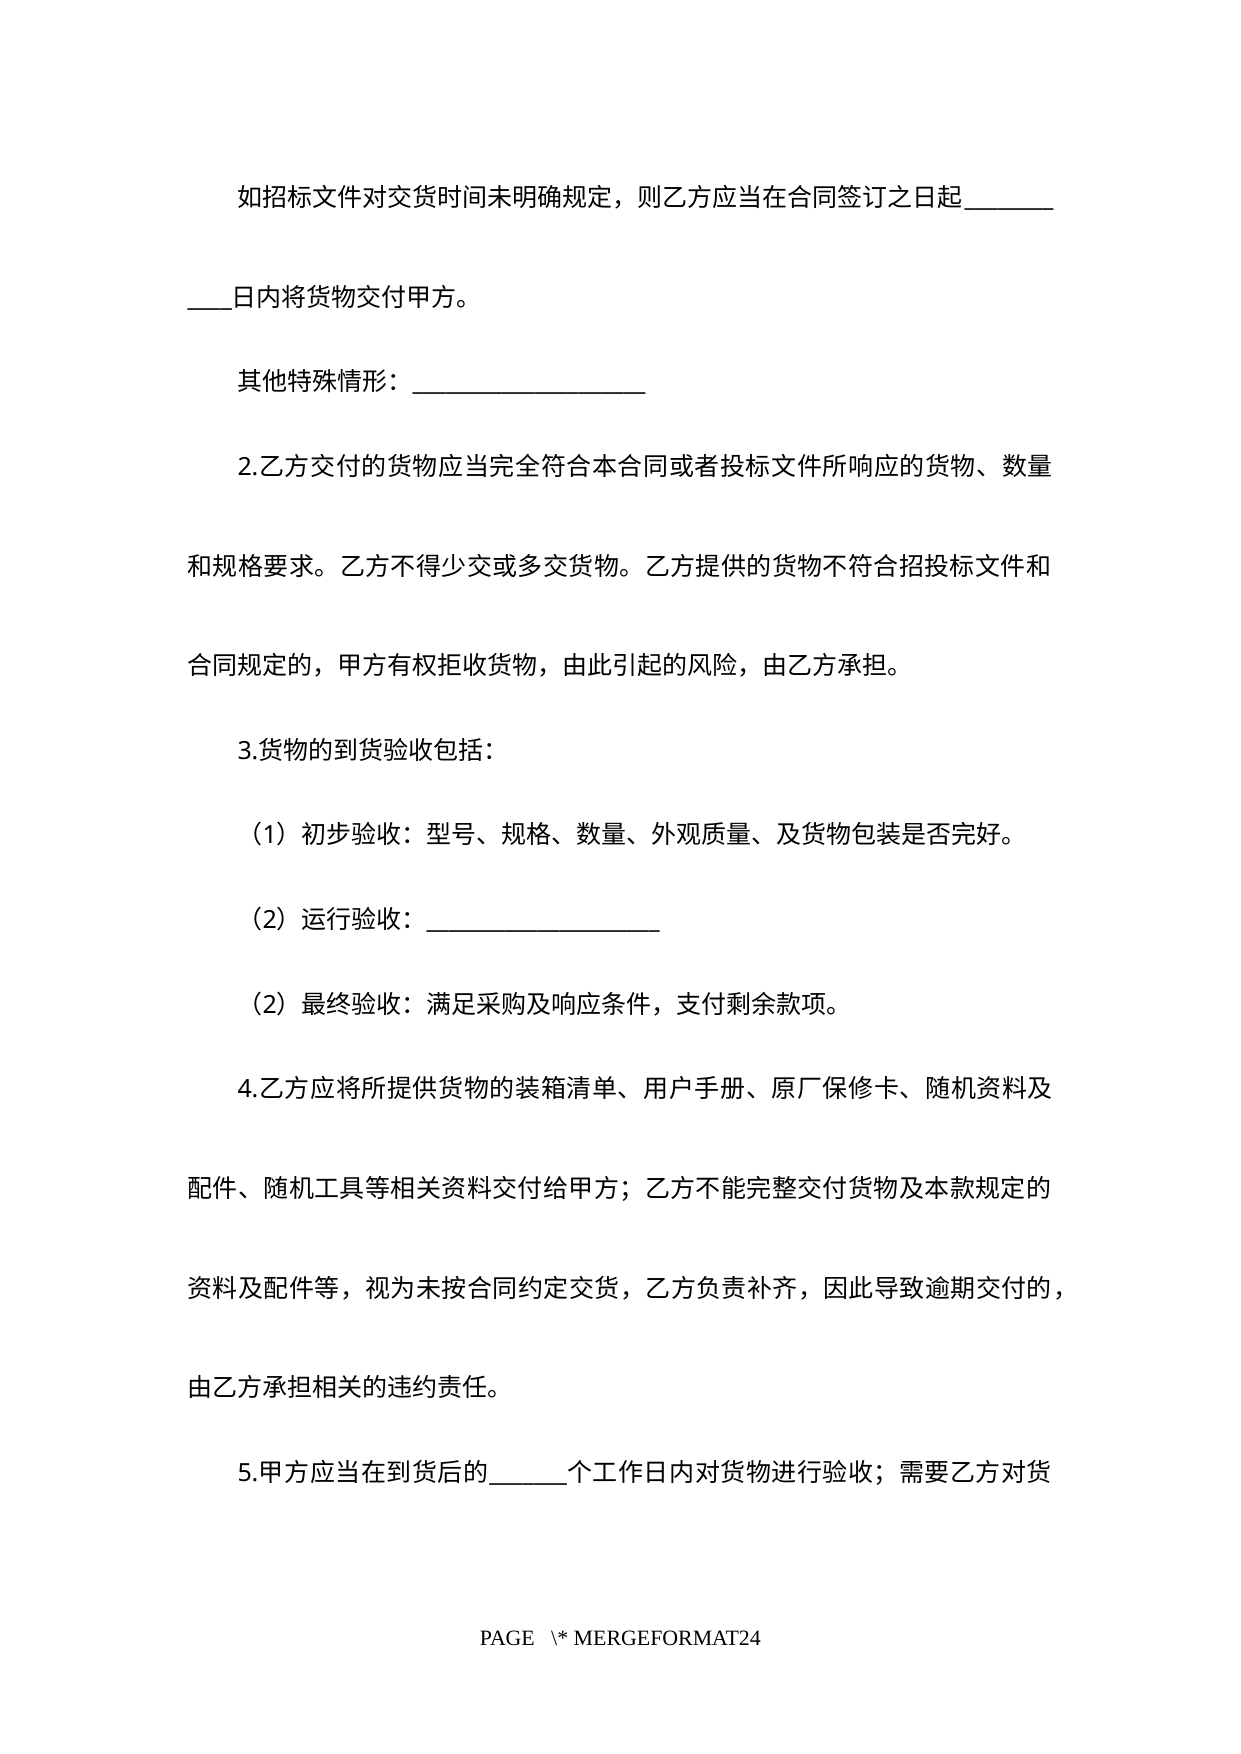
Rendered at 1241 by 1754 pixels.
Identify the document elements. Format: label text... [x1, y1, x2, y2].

text （2）运行验收：_____________________ [187, 884, 1053, 951]
text 如招标文件对交货时间未明确规定，则乙方应当在合同签订之日起____________日内将货物交付甲方。 [187, 162, 1053, 329]
text 其他特殊情形：_____________________ [187, 347, 1053, 413]
text （1）初步验收：型号、规格、数量、外观质量、及货物包装是否完好。 [187, 800, 1053, 866]
text 2.乙方交付的货物应当完全符合本合同或者投标文件所响应的货物、数量和规格要求。乙方不得少交或多交货物。乙方提供的货物不符合招投标文件和合同规定的，甲方有权拒收货物，由此引起的风险，由乙方承担。 [187, 431, 1053, 697]
text （2）最终验收：满足采购及响应条件，支付剩余款项。 [187, 969, 1053, 1036]
text 3.货物的到货验收包括： [187, 715, 1053, 782]
text 4.乙方应将所提供货物的装箱清单、用户手册、原厂保修卡、随机资料及配件、随机工具等相关资料交付给甲方；乙方不能完整交付货物及本款规定的资料及配件等，视为未按合同约定交货，乙方负责补齐，因此导致逾期交付的，由乙方承担相关的违约责任。 [187, 1054, 1053, 1419]
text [187, 1437, 1053, 1504]
